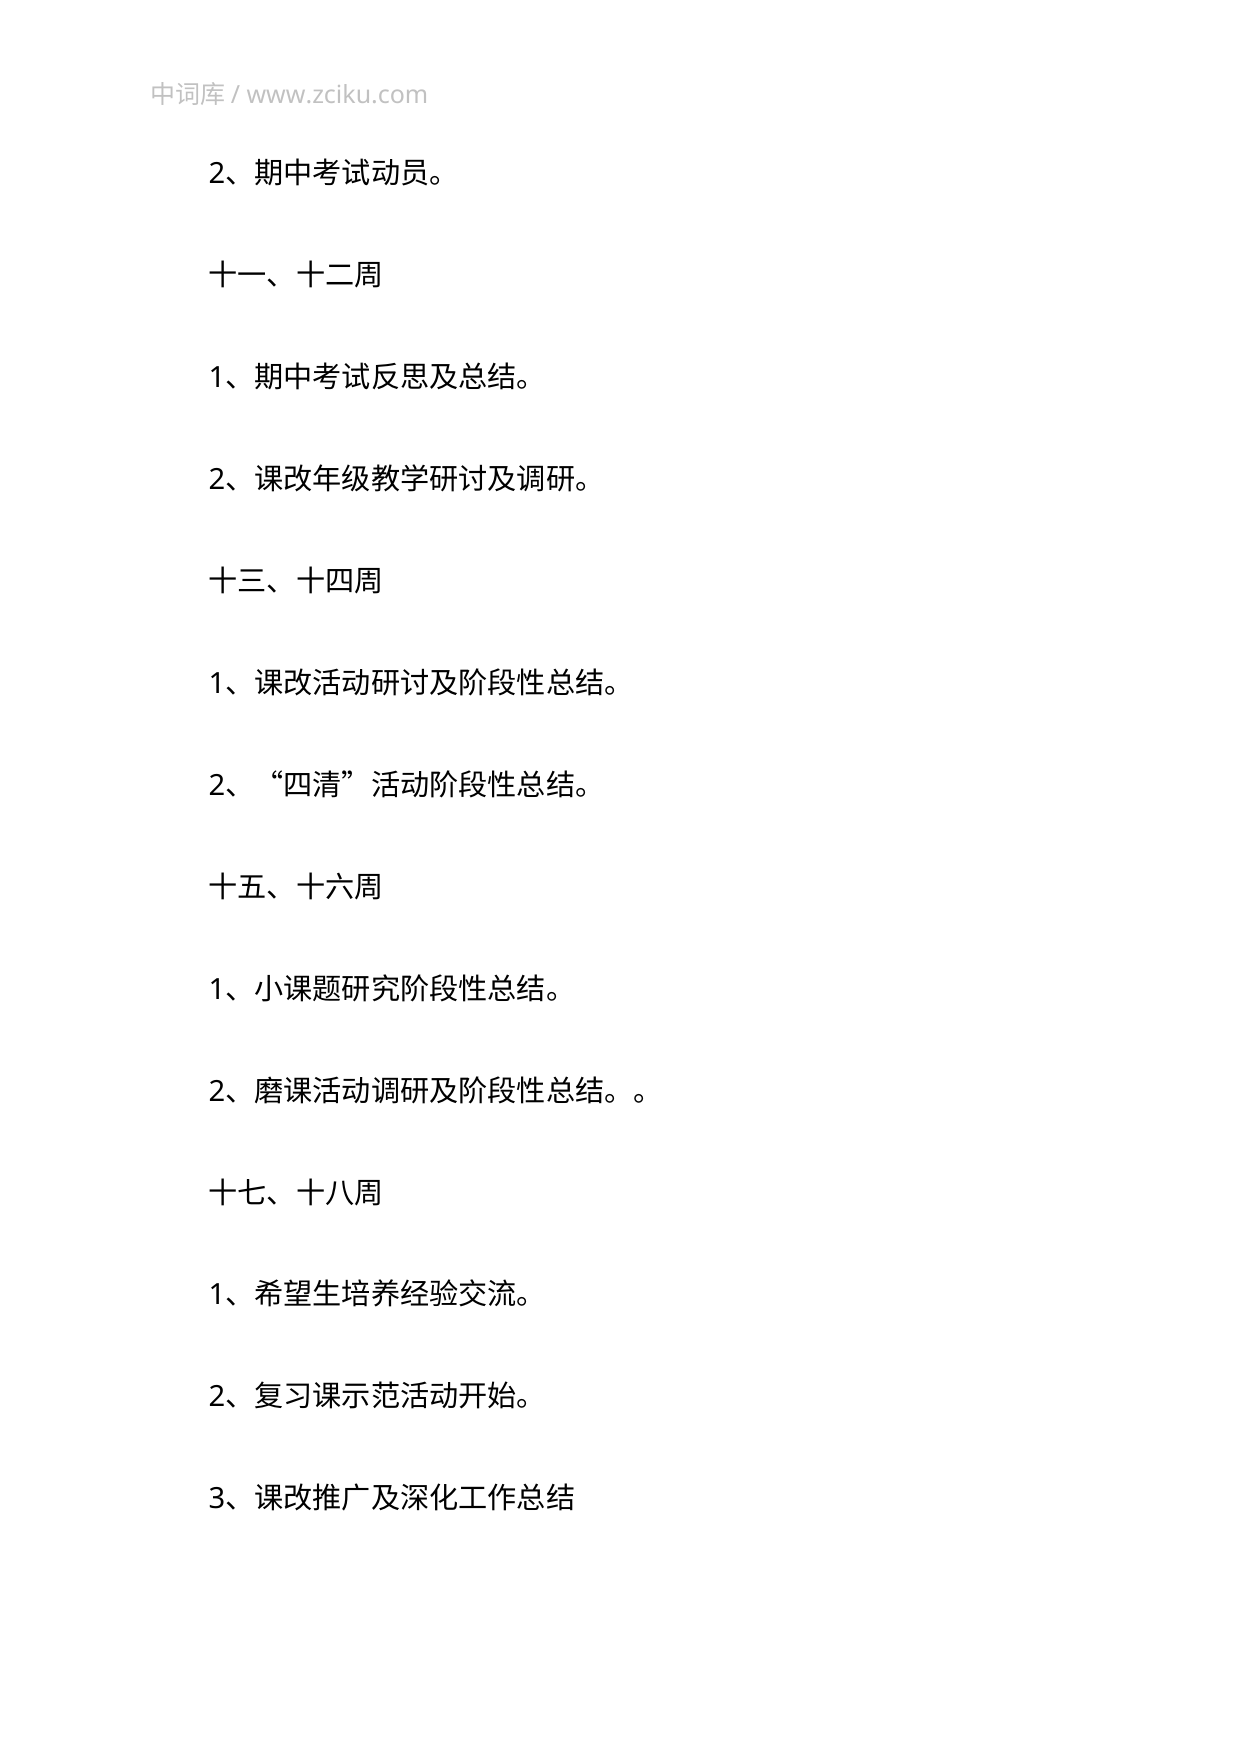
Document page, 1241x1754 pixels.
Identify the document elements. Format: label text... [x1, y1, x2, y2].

text 1、希望生培养经验交流。 [150, 1271, 1090, 1313]
text 十七、十八周 [150, 1169, 1090, 1211]
text 2、复习课示范活动开始。 [150, 1373, 1090, 1415]
text 2、期中考试动员。 [150, 150, 1090, 192]
text 2、“四清”活动阶段性总结。 [150, 761, 1090, 804]
text 十三、十四周 [150, 558, 1090, 600]
text 2、磨课活动调研及阶段性总结。。 [150, 1067, 1090, 1109]
text 2、课改年级教学研讨及调研。 [150, 456, 1090, 498]
text 1、课改活动研讨及阶段性总结。 [150, 659, 1090, 702]
text 1、期中考试反思及总结。 [150, 354, 1090, 396]
text 1、小课题研究阶段性总结。 [150, 965, 1090, 1008]
text 十五、十六周 [150, 863, 1090, 906]
text 3、课改推广及深化工作总结 [150, 1475, 1090, 1517]
text 十一、十二周 [150, 252, 1090, 294]
